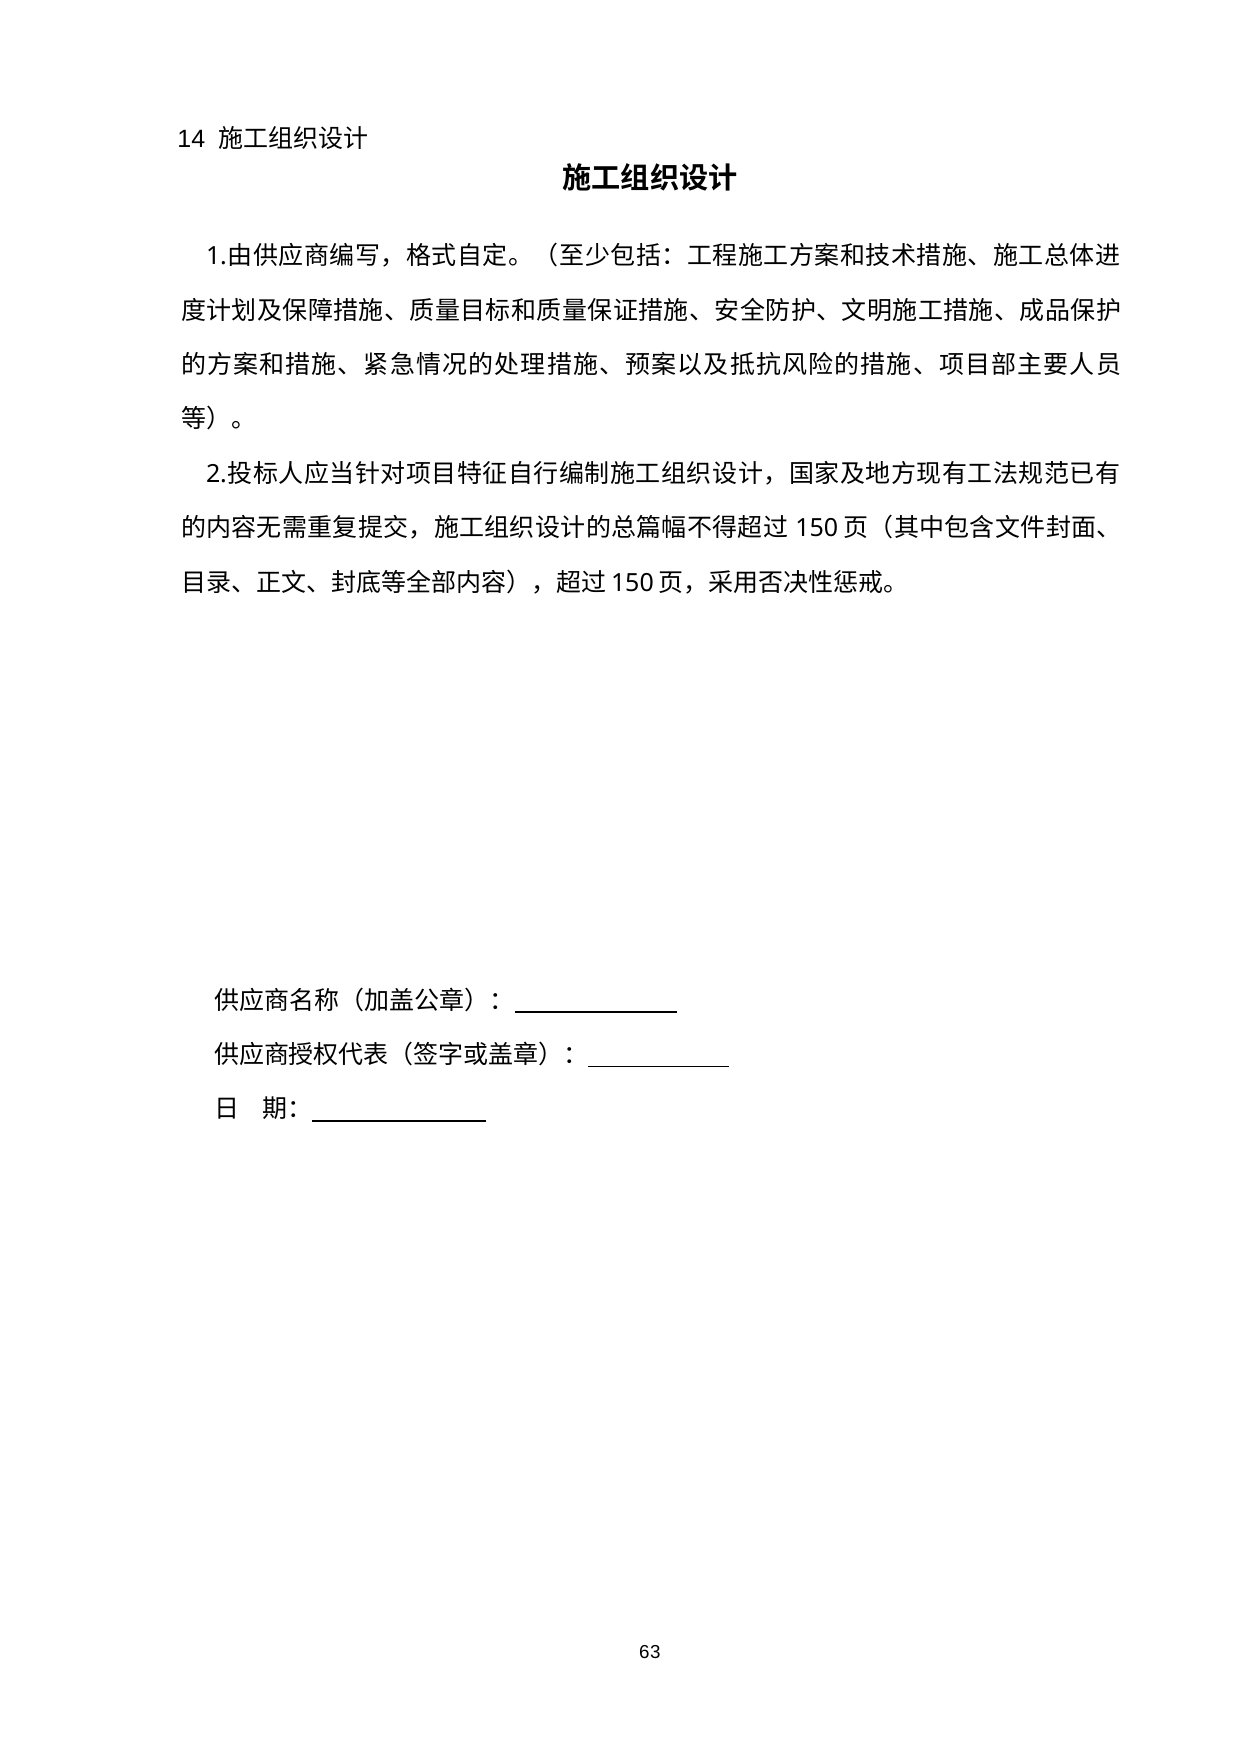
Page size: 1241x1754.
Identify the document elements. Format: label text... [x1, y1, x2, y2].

text 供应商授权代表（签字或盖章）： [177, 1034, 1122, 1071]
text 施工组织设计 [177, 154, 1122, 197]
text 供应商名称（加盖公章）： [177, 980, 1122, 1016]
text 2.投标人应当针对项目特征自行编制施工组织设计，国家及地方现有工法规范已有的内容无需重复提交，施工组织设计的总篇幅不得超过150页（其中包含文件封面、目录、正文、封底等全部内容），超过150页，采用否决性惩戒。 [181, 453, 1122, 598]
text 日 期： [177, 1089, 1122, 1125]
text 14 施工组织设计 [177, 118, 1122, 154]
text 1.由供应商编写，格式自定。（至少包括：工程施工方案和技术措施、施工总体进度计划及保障措施、质量目标和质量保证措施、安全防护、文明施工措施、成品保护的方案和措施、紧急情况的处理措施、预案以及抵抗风险的措施、项目部主要人员等）。 [181, 236, 1122, 435]
